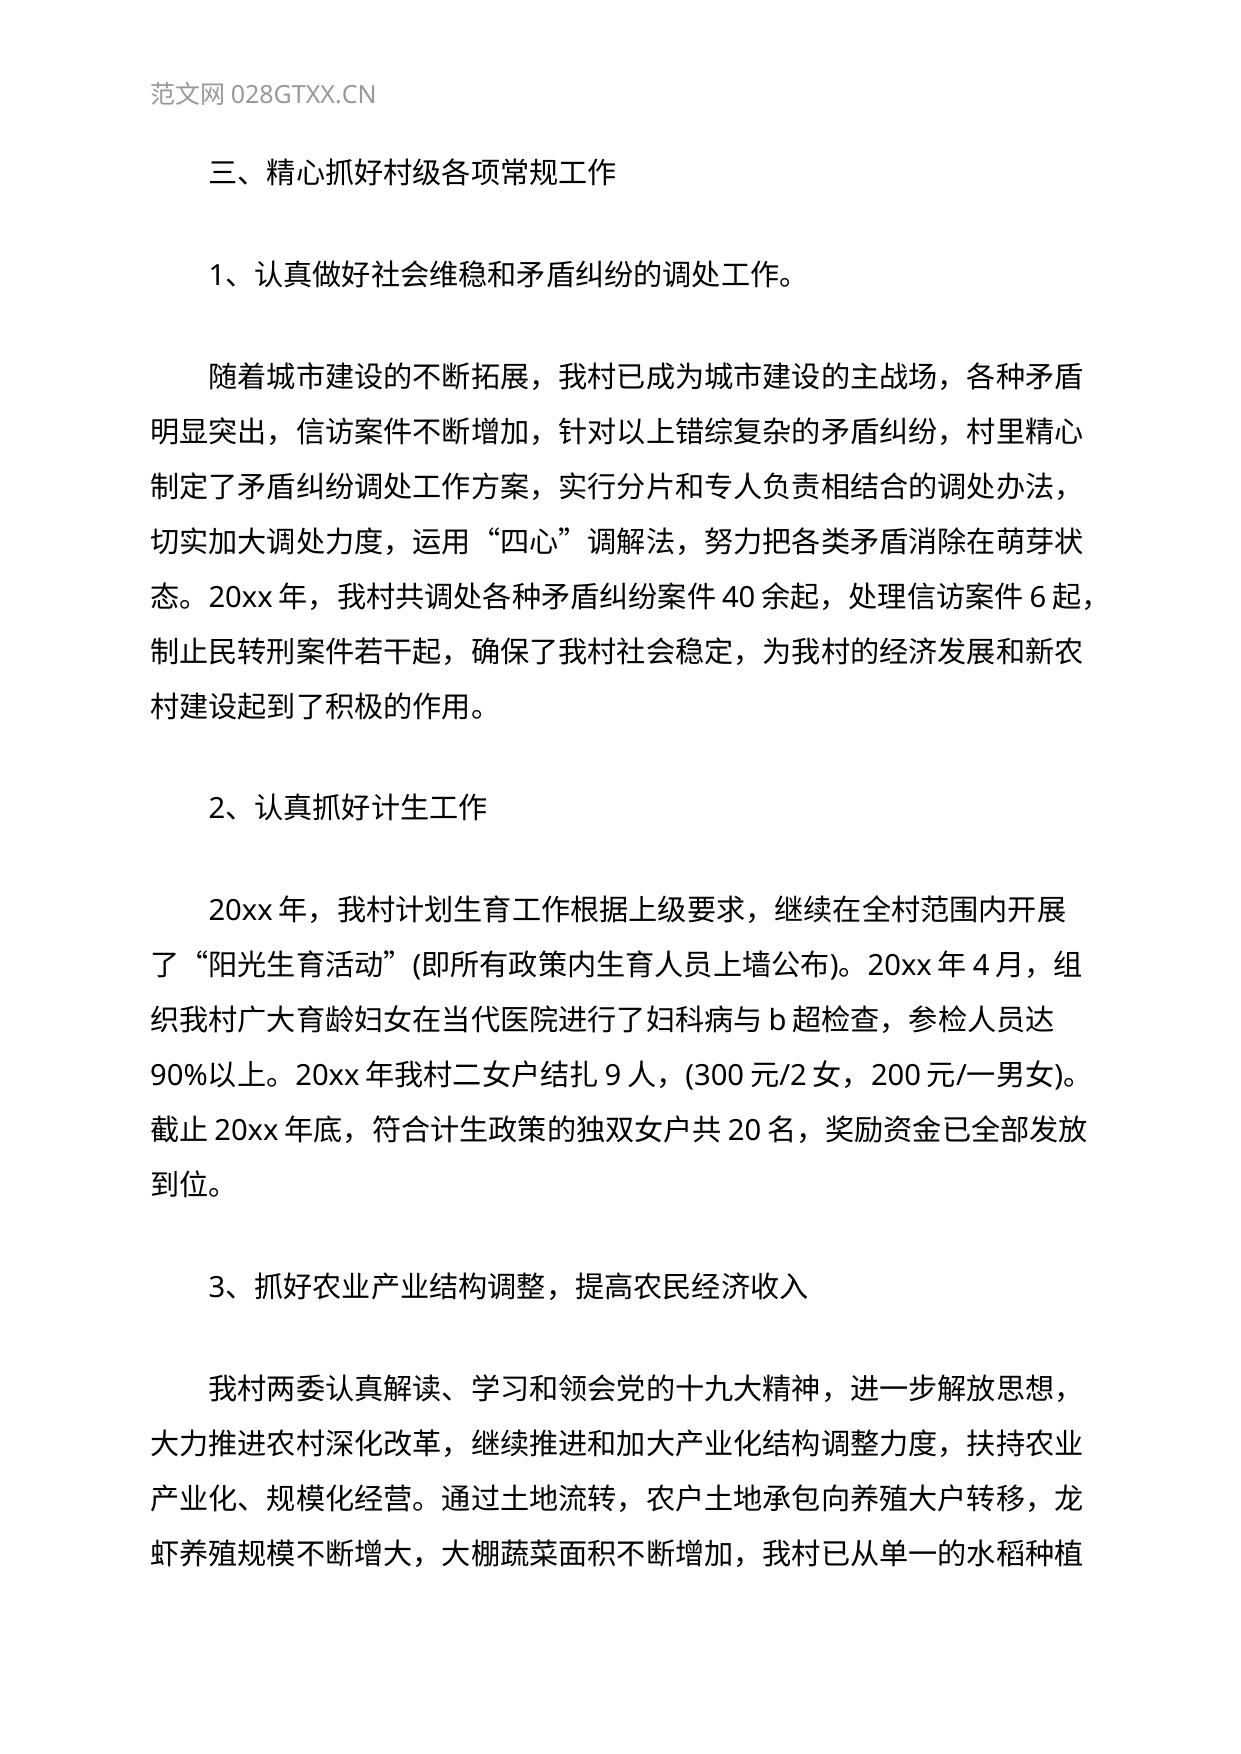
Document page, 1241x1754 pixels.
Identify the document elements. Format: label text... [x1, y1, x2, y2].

text 1、认真做好社会维稳和矛盾纠纷的调处工作。 [150, 252, 1090, 294]
text 20xx年，我村计划生育工作根据上级要求，继续在全村范围内开展了“阳光生育活动”(即所有政策内生育人员上墙公布)。20xx年4月，组织我村广大育龄妇女在当代医院进行了妇科病与b超检查，参检人员达90%以上。20xx年我村二女户结扎9人，(300元/2女，200元/一男女)。截止20xx年底，符合计生政策的独双女户共20名，奖励资金已全部发放到位。 [150, 887, 1090, 1204]
text 3、抓好农业产业结构调整，提高农民经济收入 [150, 1264, 1090, 1306]
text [150, 1366, 1090, 1573]
text 三、精心抓好村级各项常规工作 [150, 150, 1090, 192]
text 2、认真抓好计生工作 [150, 785, 1090, 827]
text 随着城市建设的不断拓展，我村已成为城市建设的主战场，各种矛盾明显突出，信访案件不断增加，针对以上错综复杂的矛盾纠纷，村里精心制定了矛盾纠纷调处工作方案，实行分片和专人负责相结合的调处办法，切实加大调处力度，运用“四心”调解法，努力把各类矛盾消除在萌芽状态。20xx年，我村共调处各种矛盾纠纷案件40余起，处理信访案件6起，制止民转刑案件若干起，确保了我村社会稳定，为我村的经济发展和新农村建设起到了积极的作用。 [150, 354, 1090, 726]
